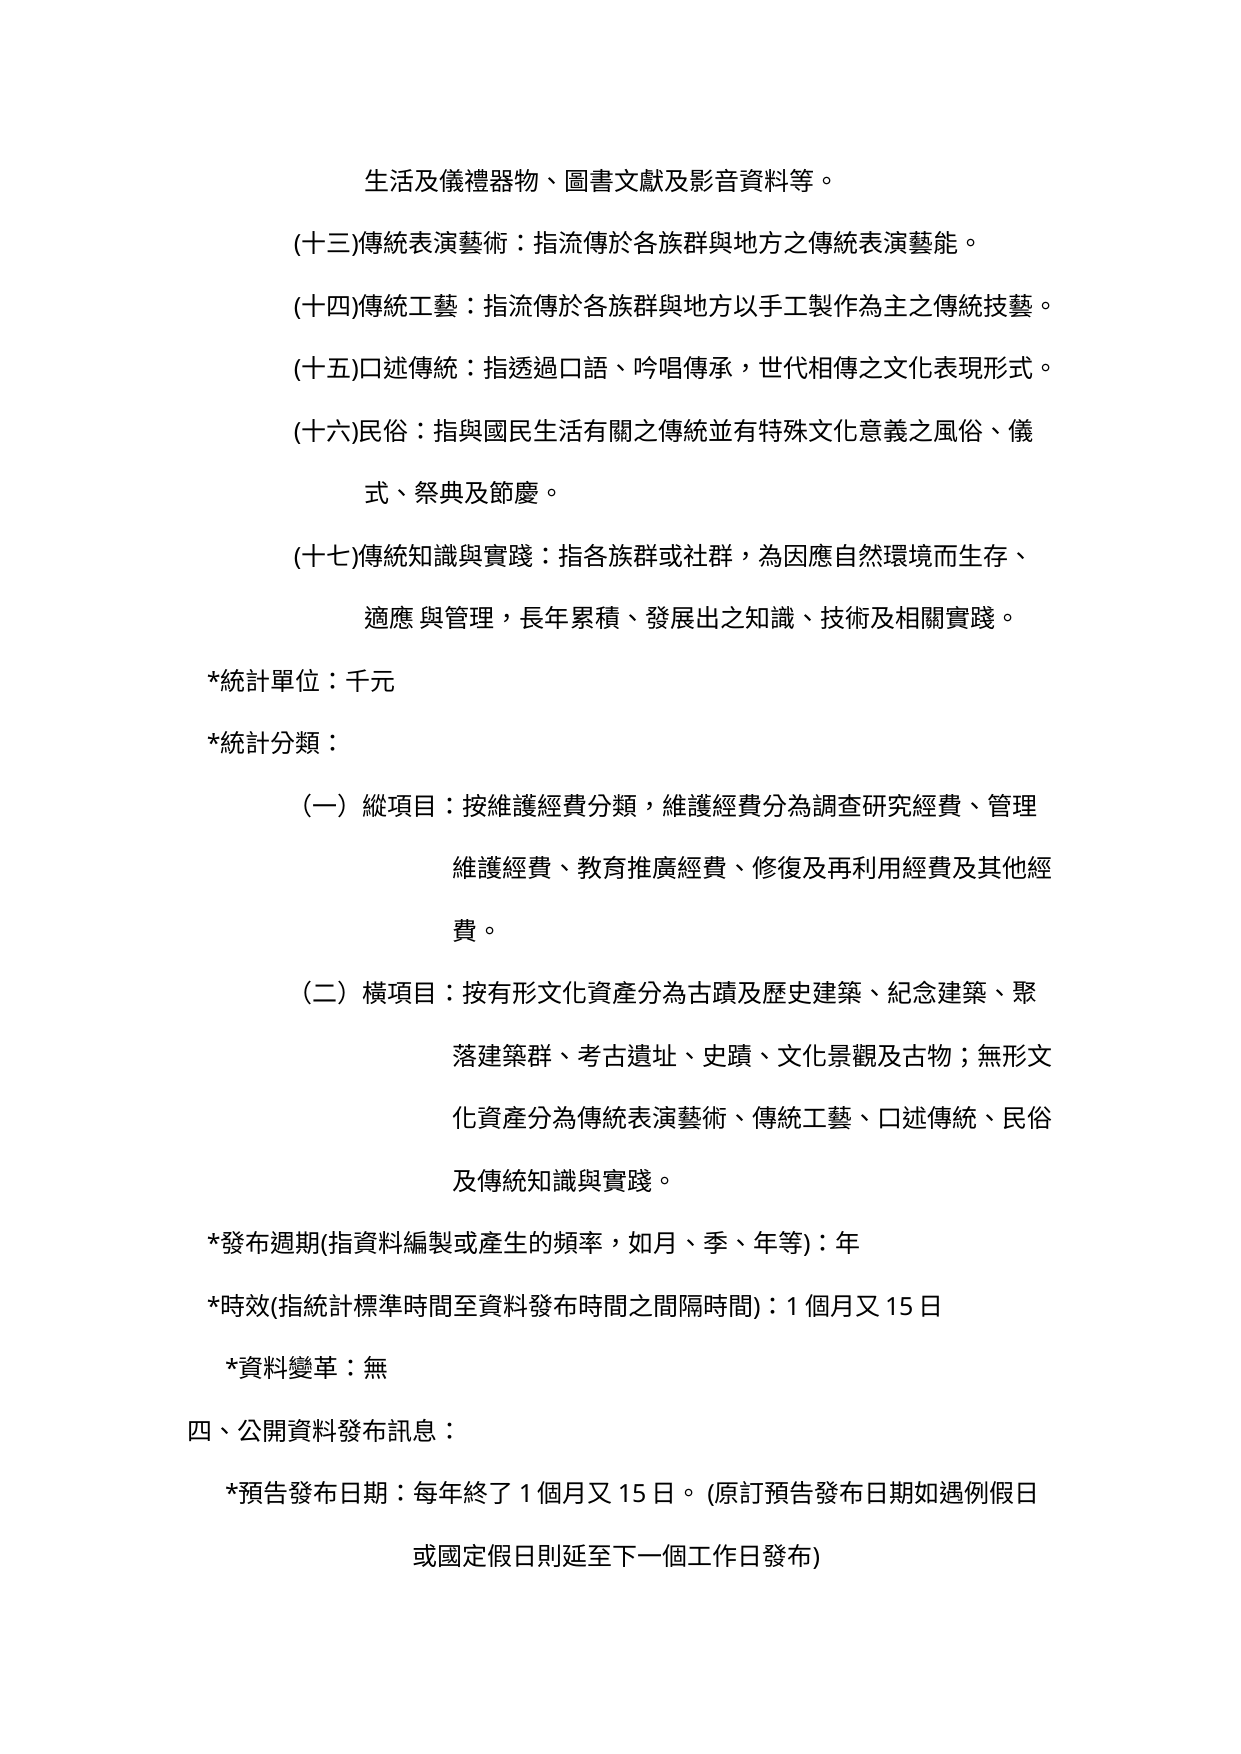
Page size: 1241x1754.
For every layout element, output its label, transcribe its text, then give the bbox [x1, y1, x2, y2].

text (十六)民俗：指與國民生活有關之傳統並有特殊文化意義之風俗、儀式、祭典及節慶。 [287, 398, 1053, 523]
text 四、公開資料發布訊息： [187, 1398, 1053, 1461]
text (十七)傳統知識與實踐：指各族群或社群，為因應自然環境而生存、適應 與管理，長年累積、發展出之知識、技術及相關實踐。 [287, 523, 1053, 648]
text *預告發布日期：每年終了1個月又15日。 (原訂預告發布日期如遇例假日或國定假日則延至下一個工作日發布) [225, 1461, 1053, 1586]
text *發布週期(指資料編製或產生的頻率，如月、季、年等)：年 [187, 1211, 1053, 1273]
text *時效(指統計標準時間至資料發布時間之間隔時間)：1個月又15日 [187, 1273, 1053, 1336]
text （二）橫項目：按有形文化資產分為古蹟及歷史建築、紀念建築、聚落建築群、考古遺址、史蹟、文化景觀及古物；無形文化資產分為傳統表演藝術、傳統工藝、口述傳統、民俗及傳統知識與實踐。 [287, 961, 1053, 1211]
text *資料變革：無 [225, 1336, 1053, 1398]
text (十三)傳統表演藝術：指流傳於各族群與地方之傳統表演藝能。 [287, 211, 1053, 273]
text *統計分類： [187, 711, 1238, 773]
text *統計單位：千元 [187, 648, 1053, 711]
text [287, 148, 1053, 211]
text （一）縱項目：按維護經費分類，維護經費分為調查研究經費、管理維護經費、教育推廣經費、修復及再利用經費及其他經費。 [287, 773, 1053, 961]
text (十四)傳統工藝：指流傳於各族群與地方以手工製作為主之傳統技藝。 [287, 273, 1053, 336]
text (十五)口述傳統：指透過口語、吟唱傳承，世代相傳之文化表現形式。 [287, 336, 1053, 398]
